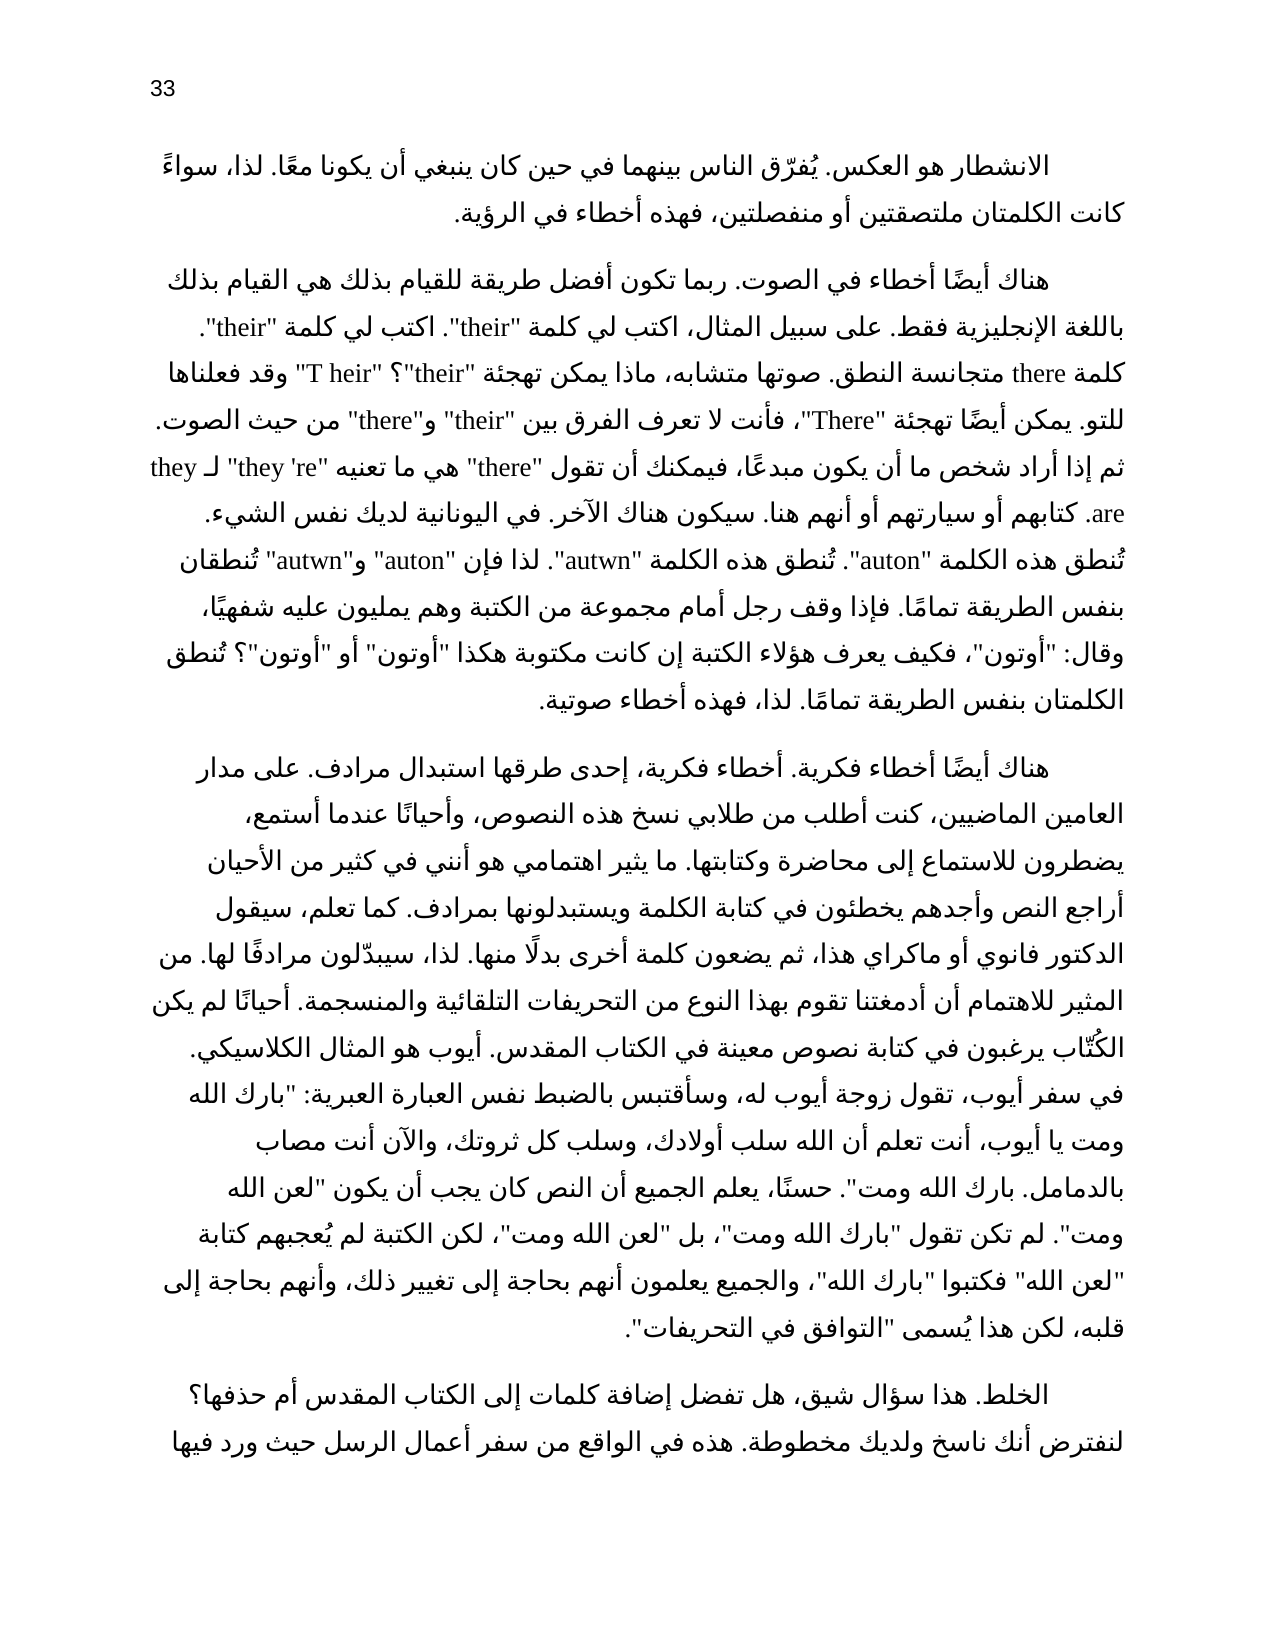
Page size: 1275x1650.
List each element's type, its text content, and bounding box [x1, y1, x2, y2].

text الانشطار هو العكس. يُفرّق الناس بينهما في حين كان ينبغي أن يكونا معًا. لذا، سواءً كانت الكلمتان ملتصقتين أو منفصلتين، فهذه أخطاء في الرؤية. [150, 150, 1125, 228]
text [150, 1379, 1125, 1457]
text هناك أيضًا أخطاء فكرية. أخطاء فكرية، إحدى طرقها استبدال مرادف. على مدار العامين الماضيين، كنت أطلب من طلابي نسخ هذه النصوص، وأحيانًا عندما أستمع، يضطرون للاستماع إلى محاضرة وكتابتها. ما يثير اهتمامي هو أنني في كثير من الأحيان أراجع النص وأجدهم يخطئون في كتابة الكلمة ويستبدلونها بمرادف. كما تعلم، سيقول الدكتور فانوي أو ماكراي هذا، ثم يضعون كلمة أخرى بدلًا منها. لذا، سيبدّلون مرادفًا لها. من المثير للاهتمام أن أدمغتنا تقوم بهذا النوع من التحريفات التلقائية والمنسجمة. أحيانًا لم يكن الكُتّاب يرغبون في كتابة نصوص معينة في الكتاب المقدس. أيوب هو المثال الكلاسيكي. في سفر أيوب، تقول زوجة أيوب له، وسأقتبس بالضبط نفس العبارة العبرية: "بارك الله ومت يا أيوب، أنت تعلم أن الله سلب أولادك، وسلب كل ثروتك، والآن أنت مصاب بالدمامل. بارك الله ومت". حسنًا، يعلم الجميع أن النص كان يجب أن يكون "لعن الله ومت". لم تكن تقول "بارك الله ومت"، بل "لعن الله ومت"، لكن الكتبة لم يُعجبهم كتابة "لعن الله" فكتبوا "بارك الله"، والجميع يعلمون أنهم بحاجة إلى تغيير ذلك، وأنهم بحاجة إلى قلبه، لكن هذا يُسمى "التوافق في التحريفات". [150, 752, 1125, 1343]
text هناك أيضًا أخطاء في الصوت. ربما تكون أفضل طريقة للقيام بذلك هي القيام بذلك باللغة الإنجليزية فقط. على سبيل المثال، اكتب لي كلمة "their". اكتب لي كلمة "their". كلمة there متجانسة النطق. صوتها متشابه، ماذا يمكن تهجئة "their"؟ "T heir" وقد فعلناها للتو. يمكن أيضًا تهجئة "There"، فأنت لا تعرف الفرق بين "their" و"there" من حيث الصوت. ثم إذا أراد شخص ما أن يكون مبدعًا، فيمكنك أن تقول "there" هي ما تعنيه "they 're" لـ they are. كتابهم أو سيارتهم أو أنهم هنا. سيكون هناك الآخر. في اليونانية لديك نفس الشيء. تُنطق هذه الكلمة "auton". تُنطق هذه الكلمة "autwn". لذا فإن "auton" و"autwn" تُنطقان بنفس الطريقة تمامًا. فإذا وقف رجل أمام مجموعة من الكتبة وهم يمليون عليه شفهيًا، وقال: "أوتون"، فكيف يعرف هؤلاء الكتبة إن كانت مكتوبة هكذا "أوتون" أو "أوتون"؟ تُنطق الكلمتان بنفس الطريقة تمامًا. لذا، فهذه أخطاء صوتية. [150, 264, 1125, 715]
